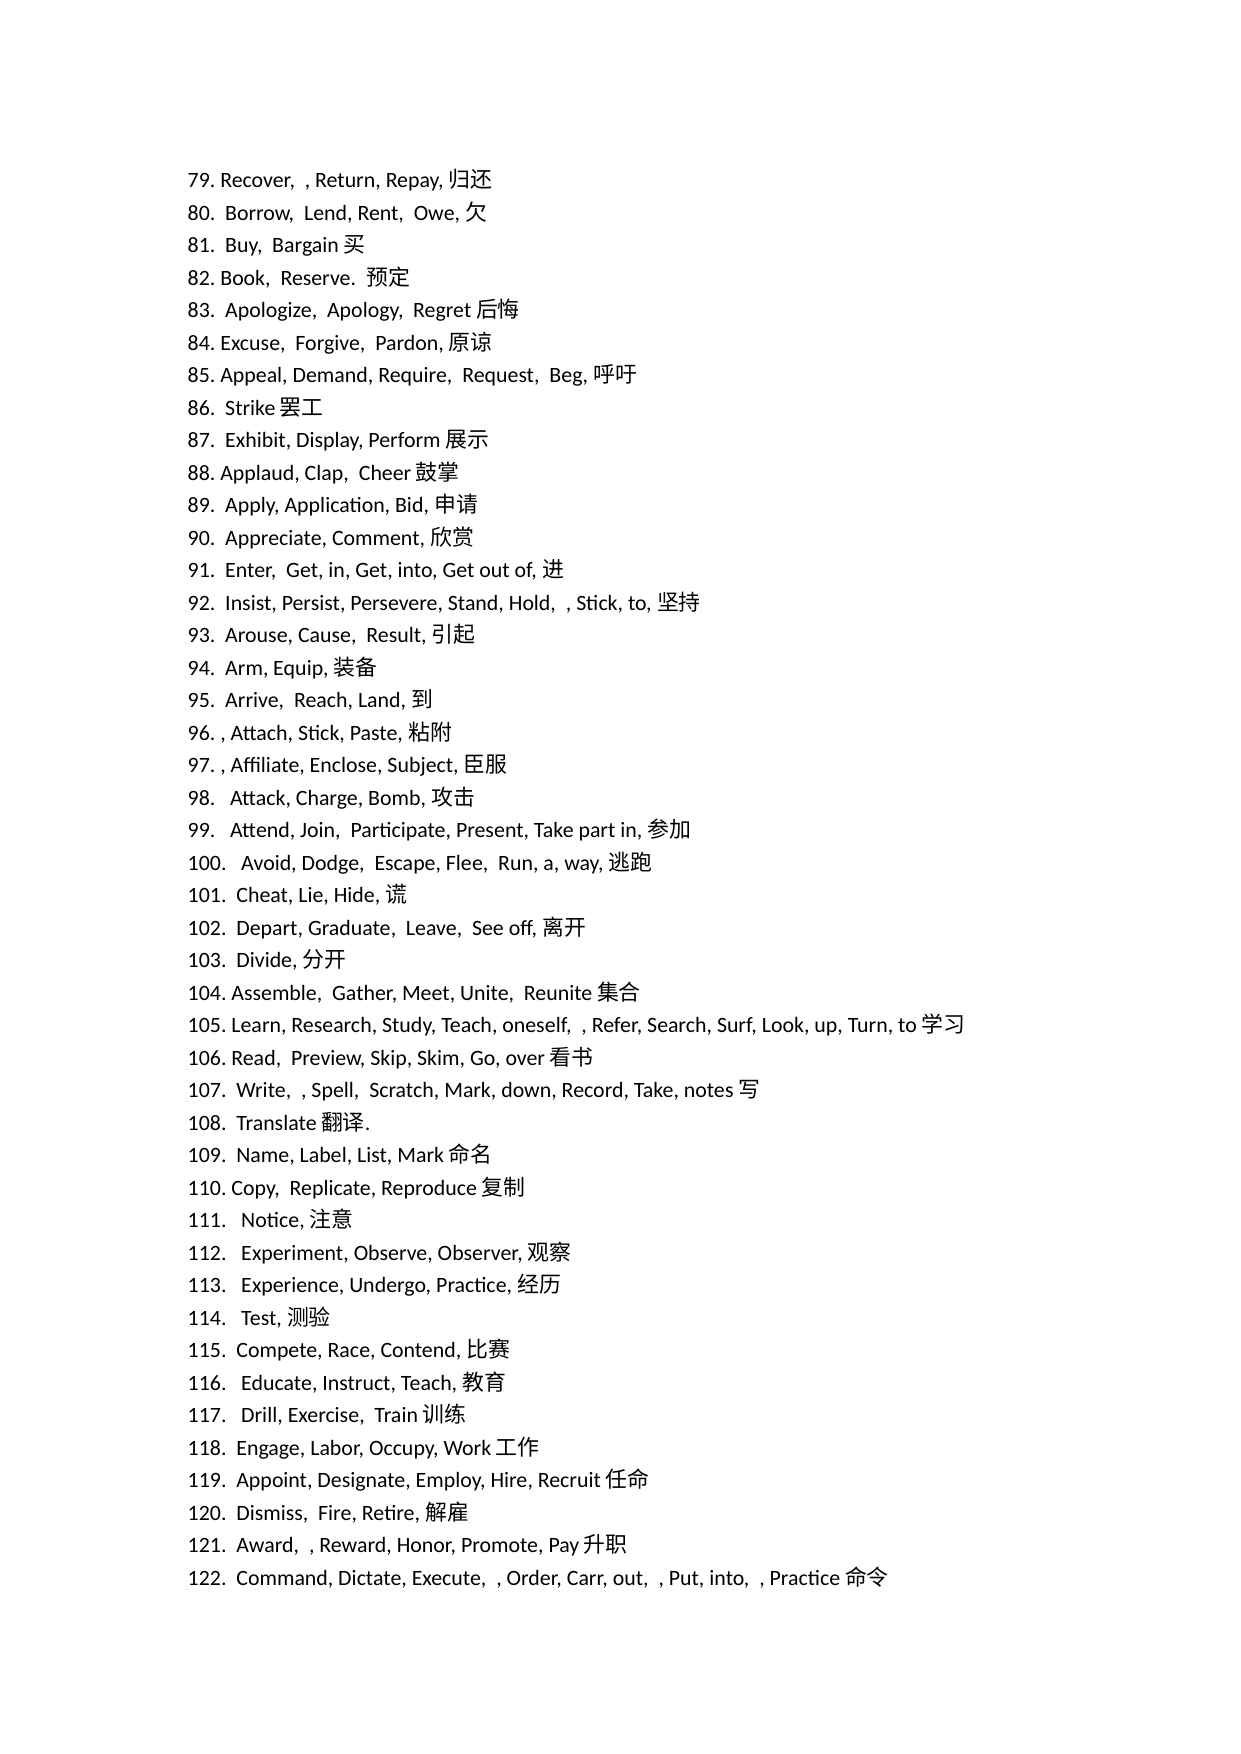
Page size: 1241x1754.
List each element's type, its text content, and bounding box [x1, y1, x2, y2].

text 85. Appeal, Demand, Require, Request, Beg, 呼吁 [187, 357, 1053, 389]
text 88. Applaud, Clap, Cheer鼓掌 [187, 454, 1053, 487]
text 102. Depart, Graduate, Leave, See off, 离开 [187, 909, 1053, 942]
text 108. Translate翻译. [187, 1104, 1053, 1137]
text 117. Drill, Exercise, Train训练 [187, 1397, 1053, 1429]
text 81. Buy, Bargain买 [187, 227, 1053, 259]
text 109. Name, Label, List, Mark命名 [187, 1137, 1053, 1169]
text 118. Engage, Labor, Occupy, Work工作 [187, 1429, 1053, 1462]
text 95. Arrive, Reach, Land, 到 [187, 682, 1053, 714]
text 113. Experience, Undergo, Practice, 经历 [187, 1267, 1053, 1299]
text 121. Award, , Reward, Honor, Promote, Pay升职 [187, 1527, 1053, 1559]
text 107. Write, , Spell, Scratch, Mark, down, Record, Take, notes写 [187, 1072, 1053, 1104]
text 84. Excuse, Forgive, Pardon, 原谅 [187, 324, 1053, 357]
text 97. , Affiliate, Enclose, Subject, 臣服 [187, 747, 1053, 779]
text 115. Compete, Race, Contend, 比赛 [187, 1332, 1053, 1364]
text 89. Apply, Application, Bid, 申请 [187, 487, 1053, 519]
text 103. Divide, 分开 [187, 942, 1053, 974]
text 91. Enter, Get, in, Get, into, Get out of, 进 [187, 552, 1053, 584]
text 87. Exhibit, Display, Perform展示 [187, 422, 1053, 454]
text 86. Strike罢工 [187, 389, 1053, 422]
text 98. Attack, Charge, Bomb, 攻击 [187, 779, 1053, 812]
text 105. Learn, Research, Study, Teach, oneself, , Refer, Search, Surf, Look, up, Turn, to学习 [187, 1007, 1053, 1039]
text 116. Educate, Instruct, Teach, 教育 [187, 1364, 1053, 1397]
text 90. Appreciate, Comment, 欣赏 [187, 519, 1053, 552]
text 122. Command, Dictate, Execute, , Order, Carr, out, , Put, into, , Practice命令 [187, 1559, 1053, 1592]
text 111. Notice, 注意 [187, 1202, 1053, 1234]
text 83. Apologize, Apology, Regret后悔 [187, 292, 1053, 324]
text 110. Copy, Replicate, Reproduce复制 [187, 1169, 1053, 1202]
text 101. Cheat, Lie, Hide, 谎 [187, 877, 1053, 909]
text 96. , Attach, Stick, Paste, 粘附 [187, 714, 1053, 747]
text 119. Appoint, Designate, Employ, Hire, Recruit任命 [187, 1462, 1053, 1494]
text 120. Dismiss, Fire, Retire, 解雇 [187, 1494, 1053, 1527]
text 80. Borrow, Lend, Rent, Owe, 欠 [187, 194, 1053, 227]
text 82. Book, Reserve. 预定 [187, 259, 1053, 292]
text 99. Attend, Join, Participate, Present, Take part in, 参加 [187, 812, 1053, 844]
text 112. Experiment, Observe, Observer, 观察 [187, 1234, 1053, 1267]
text 104. Assemble, Gather, Meet, Unite, Reunite集合 [187, 974, 1053, 1007]
text 93. Arouse, Cause, Result, 引起 [187, 617, 1053, 649]
text 106. Read, Preview, Skip, Skim, Go, over看书 [187, 1039, 1053, 1072]
text 100. Avoid, Dodge, Escape, Flee, Run, a, way, 逃跑 [187, 844, 1053, 877]
text 92. Insist, Persist, Persevere, Stand, Hold, , Stick, to, 坚持 [187, 584, 1053, 617]
text 114. Test, 测验 [187, 1299, 1053, 1332]
text 79. Recover, , Return, Repay, 归还 [187, 162, 1053, 194]
text 94. Arm, Equip, 装备 [187, 649, 1053, 682]
